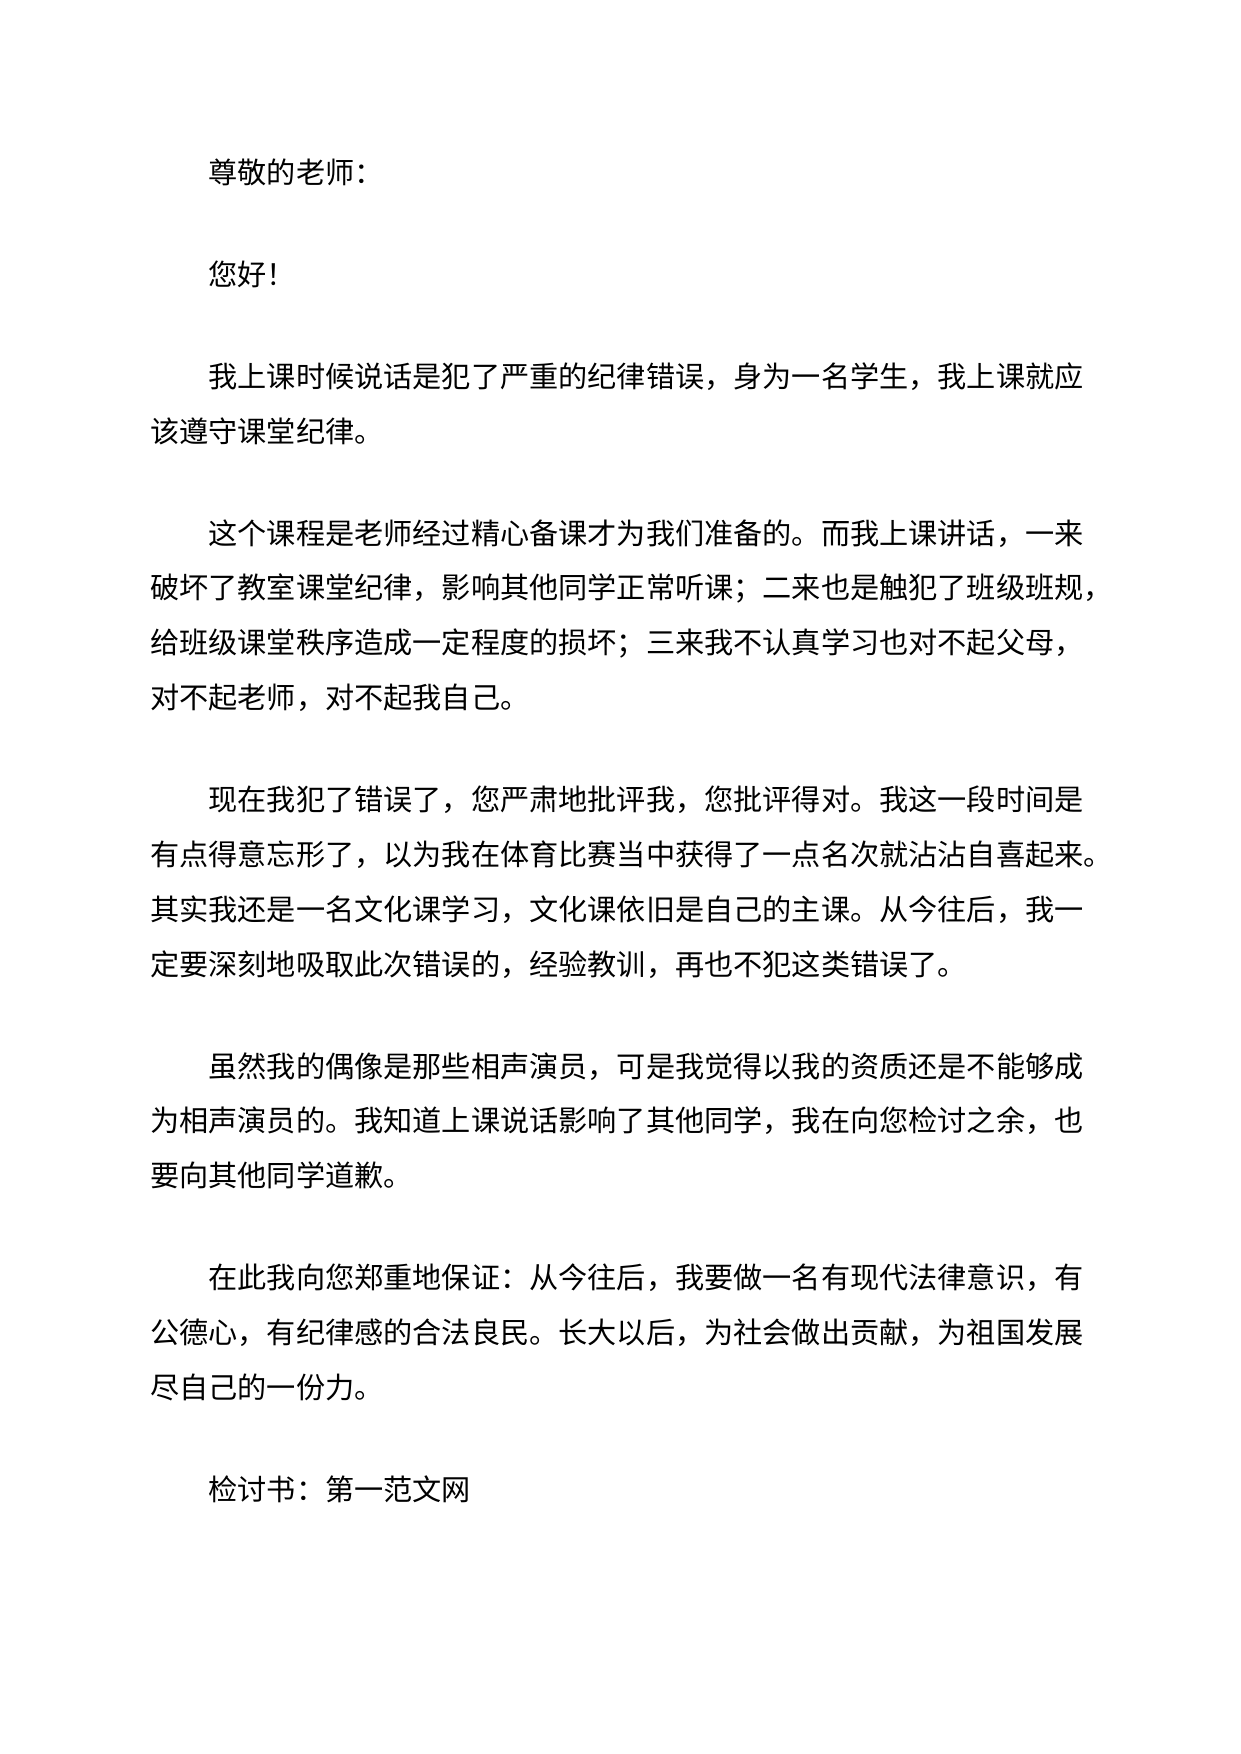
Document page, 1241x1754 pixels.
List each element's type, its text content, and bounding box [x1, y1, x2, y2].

text 尊敬的老师： [150, 150, 1090, 192]
text 这个课程是老师经过精心备课才为我们准备的。而我上课讲话，一来破坏了教室课堂纪律，影响其他同学正常听课；二来也是触犯了班级班规，给班级课堂秩序造成一定程度的损坏；三来我不认真学习也对不起父母，对不起老师，对不起我自己。 [150, 510, 1090, 717]
text 我上课时候说话是犯了严重的纪律错误，身为一名学生，我上课就应该遵守课堂纪律。 [150, 353, 1090, 451]
text 检讨书：第一范文网 [150, 1466, 1090, 1508]
text 您好！ [150, 252, 1090, 294]
text 虽然我的偶像是那些相声演员，可是我觉得以我的资质还是不能够成为相声演员的。我知道上课说话影响了其他同学，我在向您检讨之余，也要向其他同学道歉。 [150, 1043, 1090, 1195]
text 在此我向您郑重地保证：从今往后，我要做一名有现代法律意识，有公德心，有纪律感的合法良民。长大以后，为社会做出贡献，为祖国发展尽自己的一份力。 [150, 1255, 1090, 1407]
text 现在我犯了错误了，您严肃地批评我，您批评得对。我这一段时间是有点得意忘形了，以为我在体育比赛当中获得了一点名次就沾沾自喜起来。其实我还是一名文化课学习，文化课依旧是自己的主课。从今往后，我一定要深刻地吸取此次错误的，经验教训，再也不犯这类错误了。 [150, 777, 1090, 984]
